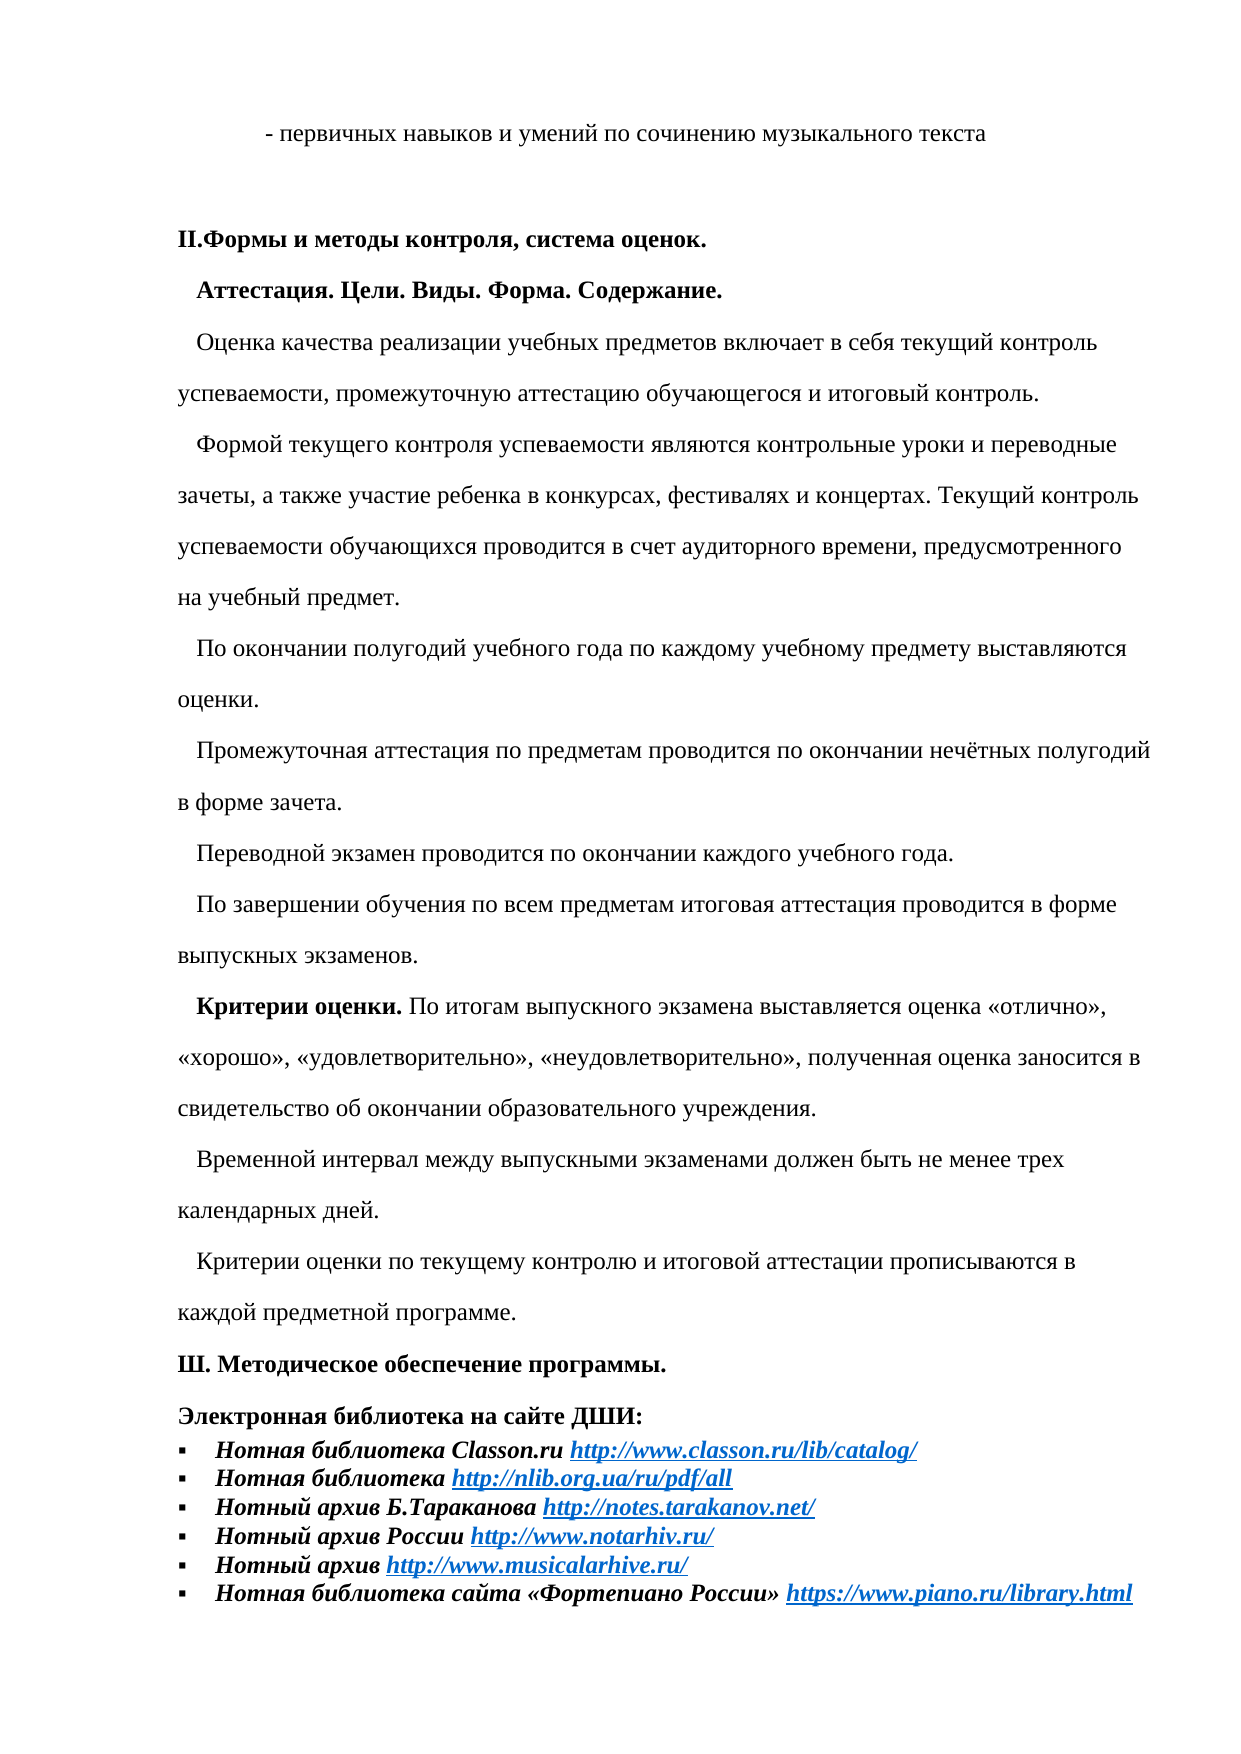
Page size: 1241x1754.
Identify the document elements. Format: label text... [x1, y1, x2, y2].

text II.Формы и методы контроля, система оценок. Аттестация. Цели. Виды. Форма. Содержание. [177, 207, 1152, 309]
list Нотная библиотека сайта «Фортепиано России» https://www.piano.ru/library.html [177, 1578, 1152, 1607]
list Нотный архив http://www.musicalarhive.ru/ [177, 1550, 1152, 1578]
list Нотная библиотека Classon.ru http://www.classon.ru/lib/catalog/ [177, 1435, 1152, 1463]
list Нотный архив Б.Тараканова http://notes.tarakanov.net/ [177, 1492, 1152, 1521]
text Ш. Методическое обеспечение программы. [177, 1332, 1152, 1383]
text - первичных навыков и умений по сочинению музыкального текста [265, 118, 1152, 147]
text Оценка качества реализации учебных предметов включает в себя текущий контроль успеваемости, промежуточную аттестацию обучающегося и итоговый контроль. Формой текущего контроля успеваемости являются контрольные уроки и переводные зачеты, а также участие ребенка в конкурсах, фестивалях и концертах. Текущий контроль успеваемости обучающихся проводится в счет аудиторного времени, предусмотренного на учебный предмет. По окончании полугодий учебного года по каждому учебному предмету выставляются оценки. Промежуточная аттестация по предметам проводится по окончании нечётных полугодий в форме зачета. Переводной экзамен проводится по окончании каждого учебного года. По завершении обучения по всем предметам итоговая аттестация проводится в форме выпускных экзаменов. Критерии оценки. По итогам выпускного экзамена выставляется оценка «отлично», «хорошо», «удовлетворительно», «неудовлетворительно», полученная оценка заносится в свидетельство об окончании образовательного учреждения. Временной интервал между выпускными экзаменами должен быть не менее трех календарных дней. Критерии оценки по текущему контролю и итоговой аттестации прописываются в каждой предметной программе. [177, 310, 1152, 1331]
list Нотный архив России http://www.notarhiv.ru/ [177, 1521, 1152, 1550]
list Нотная библиотека http://nlib.org.ua/ru/pdf/all [177, 1463, 1152, 1492]
text Электронная библиотека на сайте ДШИ: [177, 1384, 1152, 1435]
